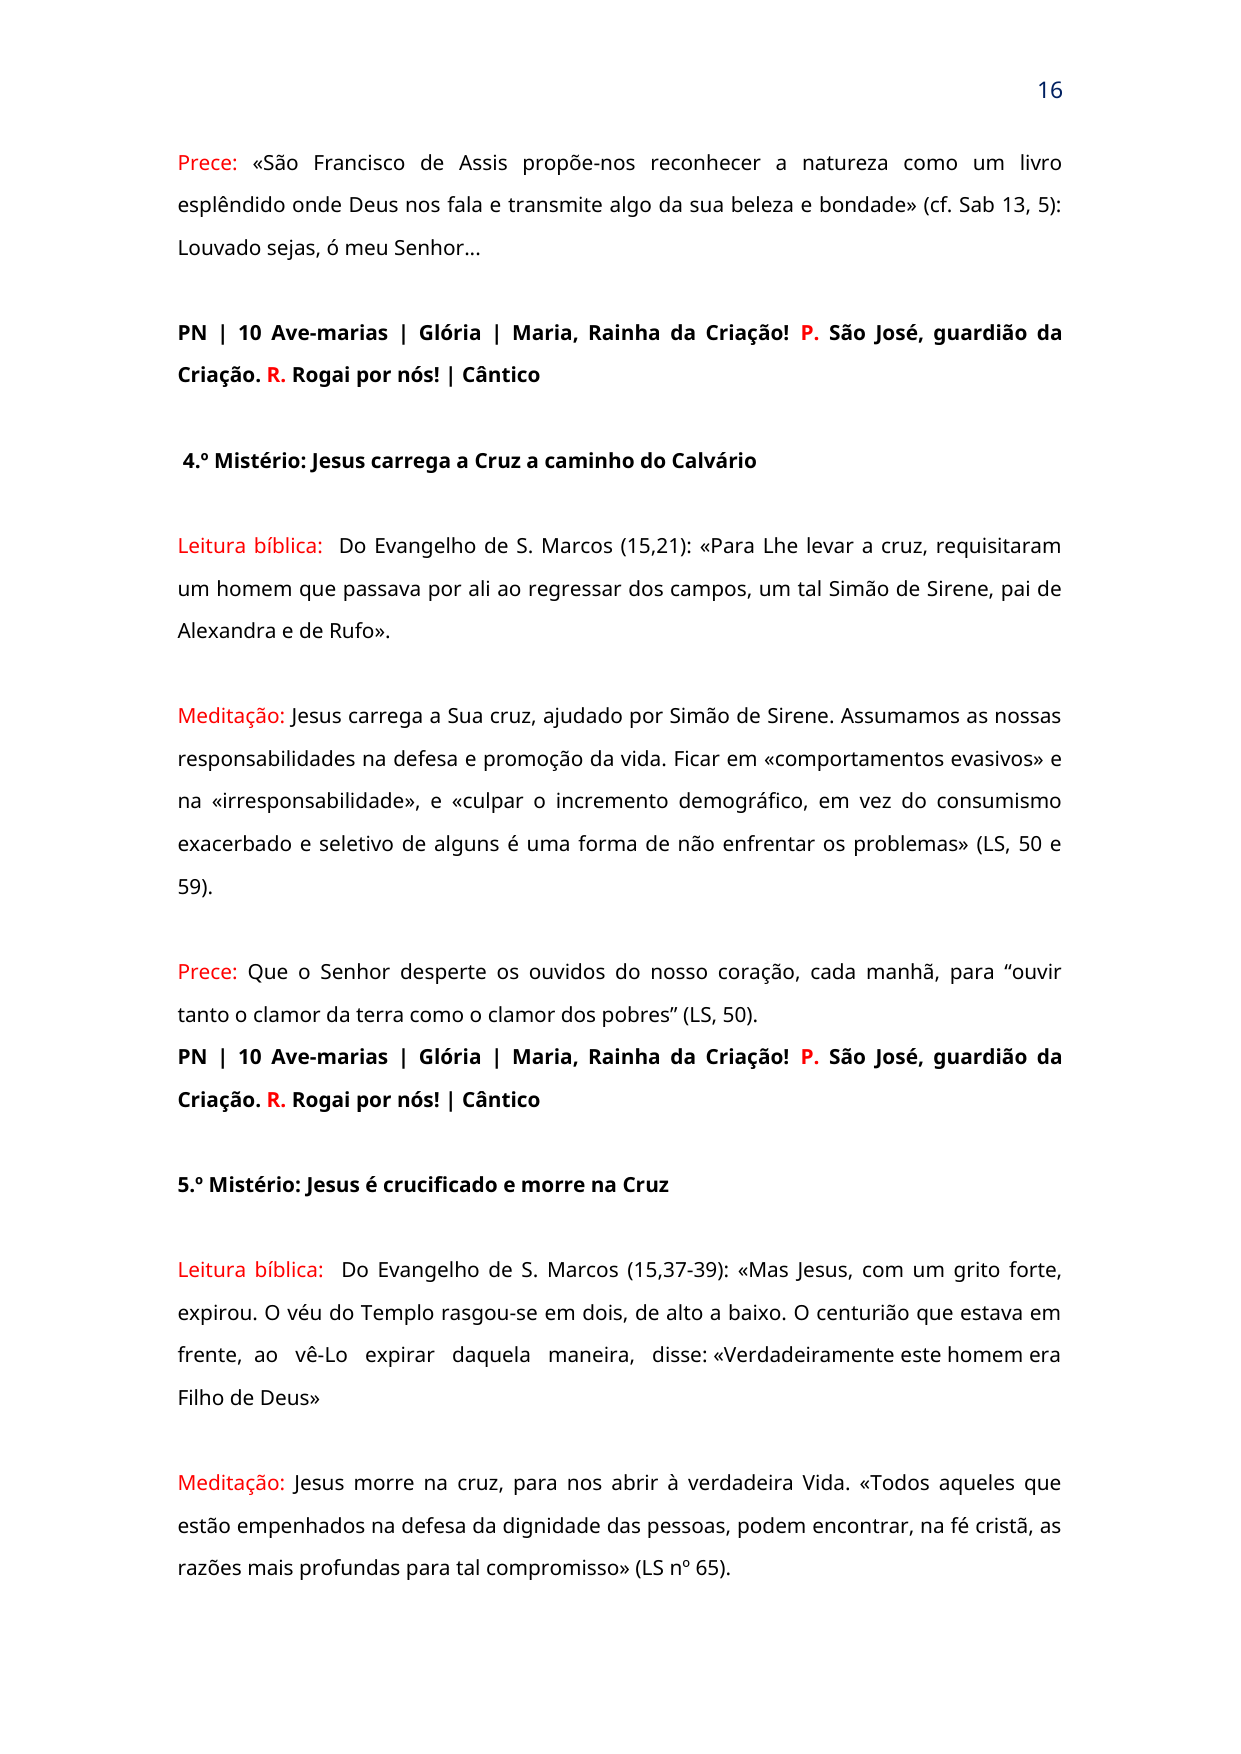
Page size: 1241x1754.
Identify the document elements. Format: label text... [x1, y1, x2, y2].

text 4.º Mistério: Jesus carrega a Cruz a caminho do Calvário [177, 446, 1063, 474]
text Prece: «São Francisco de Assis propõe-nos reconhecer a natureza como um livro esplêndido onde Deus nos fala e transmite algo da sua beleza e bondade» (cf. Sab 13, 5): Louvado sejas, ó meu Senhor... [177, 148, 1063, 261]
text Meditação: Jesus morre na cruz, para nos abrir à verdadeira Vida. «Todos aqueles que estão empenhados na defesa da dignidade das pessoas, podem encontrar, na fé cristã, as razões mais profundas para tal compromisso» (LS nº 65). [177, 1468, 1063, 1582]
text PN | 10 Ave-marias | Glória | Maria, Rainha da Criação! P. São José, guardião da Criação. R. Rogai por nós! | Cântico [177, 1042, 1063, 1113]
text PN | 10 Ave-marias | Glória | Maria, Rainha da Criação! P. São José, guardião da Criação. R. Rogai por nós! | Cântico [177, 318, 1063, 389]
text Meditação: Jesus carrega a Sua cruz, ajudado por Simão de Sirene. Assumamos as nossas responsabilidades na defesa e promoção da vida. Ficar em «comportamentos evasivos» e na «irresponsabilidade», e «culpar o incremento demográfico, em vez do consumismo exacerbado e seletivo de alguns é uma forma de não enfrentar os problemas» (LS, 50 e 59). [177, 701, 1063, 900]
text Leitura bíblica: Do Evangelho de S. Marcos (15,37-39): «Mas Jesus, com um grito forte, expirou. O véu do Templo rasgou-se em dois, de alto a baixo. O centurião que estava em frente, ao vê-Lo expirar daquela maneira, disse: «Verdadeiramente este homem era Filho de Deus» [177, 1255, 1063, 1412]
text Leitura bíblica: Do Evangelho de S. Marcos (15,21): «Para Lhe levar a cruz, requisitaram um homem que passava por ali ao regressar dos campos, um tal Simão de Sirene, pai de Alexandra e de Rufo». [177, 531, 1063, 645]
text Prece: Que o Senhor desperte os ouvidos do nosso coração, cada manhã, para “ouvir tanto o clamor da terra como o clamor dos pobres” (LS, 50). [177, 957, 1063, 1028]
text 5.º Mistério: Jesus é crucificado e morre na Cruz [177, 1170, 1063, 1198]
